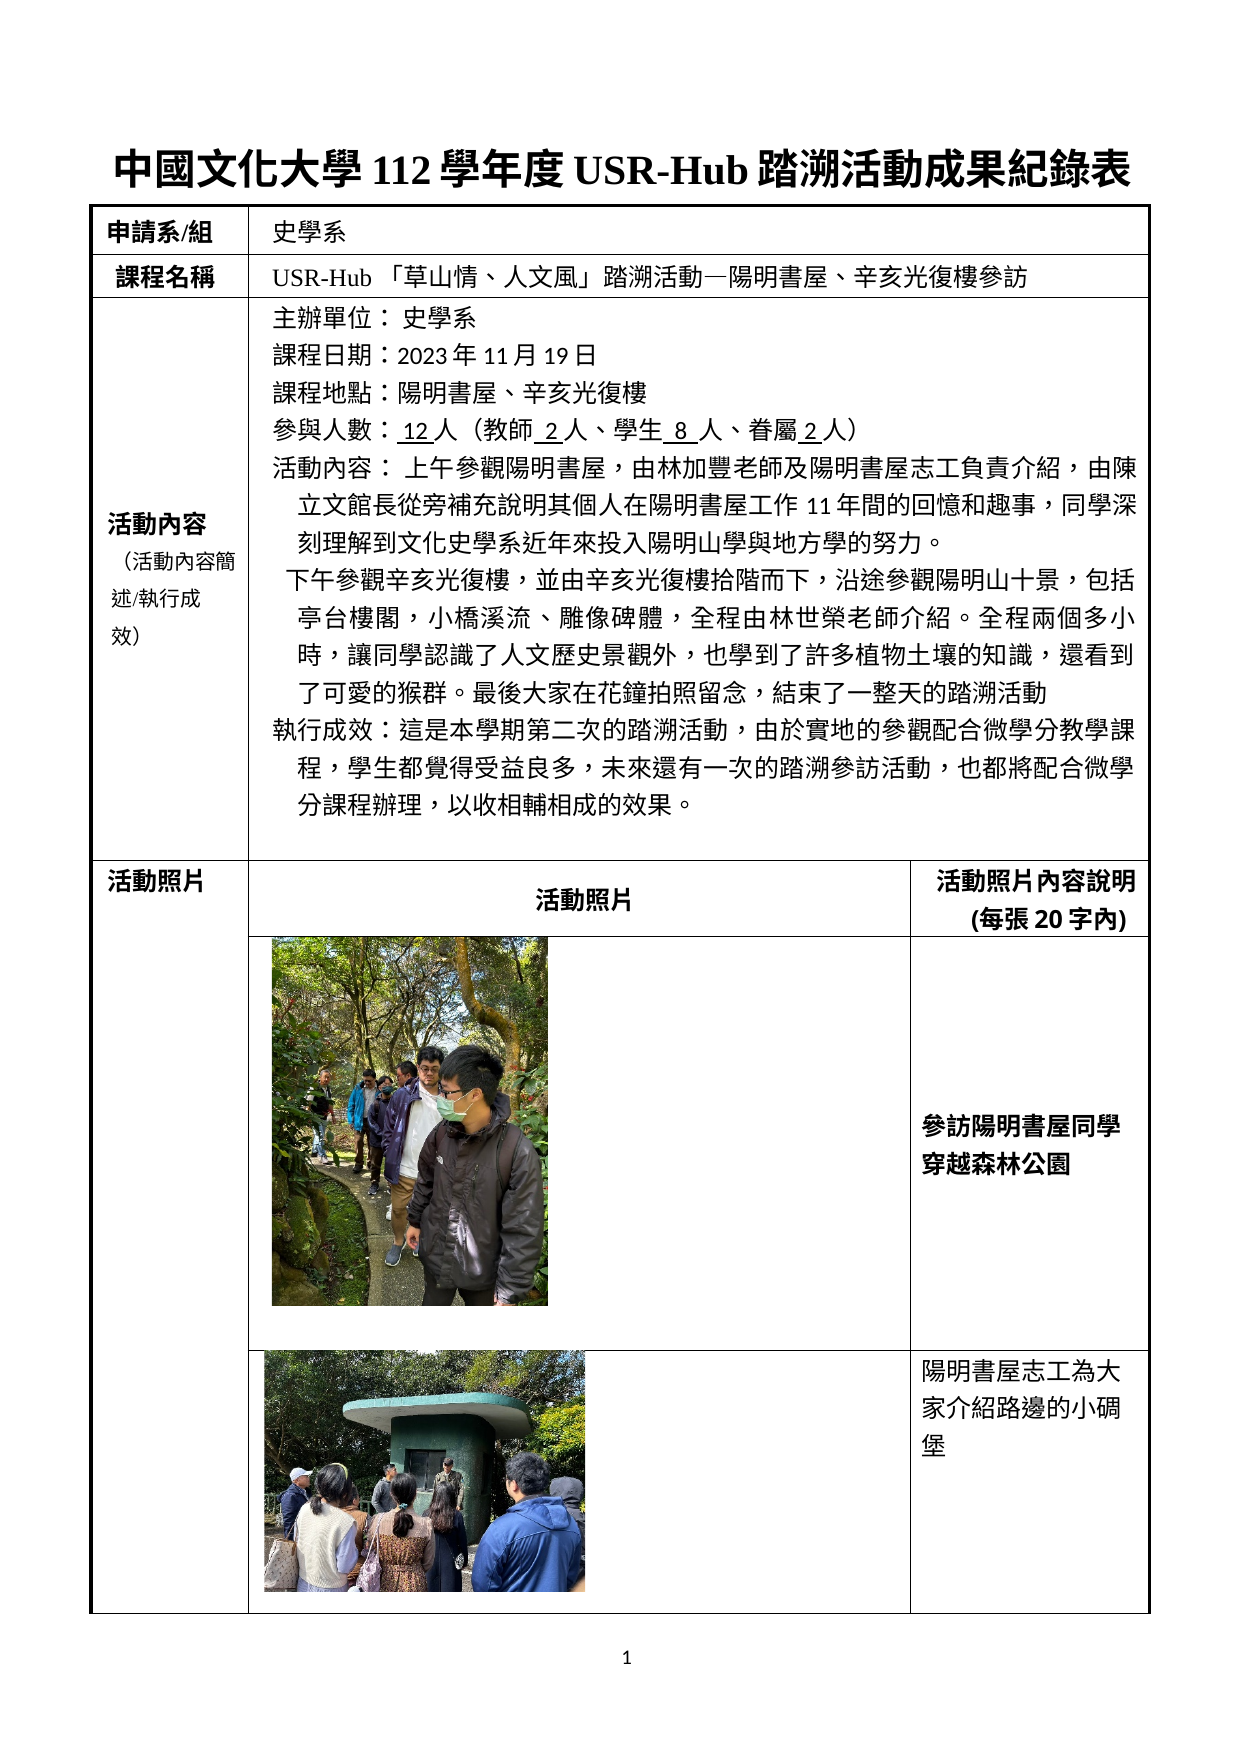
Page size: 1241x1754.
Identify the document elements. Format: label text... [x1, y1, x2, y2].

table_cell 課程名稱 [93, 255, 248, 297]
table_cell [249, 937, 910, 1350]
table_header 史學系 [249, 207, 1148, 254]
table_cell USR-Hub 「草山情、人文風」踏溯活動—陽明書屋、辛亥光復樓參訪 [249, 255, 1148, 297]
table_header 申請系/組 [93, 207, 248, 254]
table_cell [249, 1351, 910, 1613]
table_cell 活動照片內容說明(每張20字內) [911, 861, 1148, 936]
table_cell 參訪陽明書屋同學穿越森林公園 [911, 937, 1148, 1350]
table_cell 陽明書屋志工為大家介紹路邊的小碉堡 [911, 1351, 1148, 1613]
table_cell 主辦單位： 史學系 課程日期：2023年11月19日 課程地點：陽明書屋、辛亥光復樓 參與人數： 12 人（教師 2 人、學生 8 人、眷屬 2 人） 活動內容： 上午參觀陽明書屋，由林加豐老師及陽明書屋志工負責介紹，由陳立文館長從旁補充說明其個人在陽明書屋工作11年間的回憶和趣事，同學深刻理解到文化史學系近年來投入陽明山學與地方學的努力。 下午參觀辛亥光復樓，並由辛亥光復樓拾階而下，沿途參觀陽明山十景，包括亭台樓閣，小橋溪流、雕像碑體，全程由林世榮老師介紹。全程兩個多小時，讓同學認識了人文歷史景觀外，也學到了許多植物土壤的知識，還看到了可愛的猴群。最後大家在花鐘拍照留念，結束了一整天的踏溯活動 執行成效：這是本學期第二次的踏溯活動，由於實地的參觀配合微學分教學課程，學生都覺得受益良多，未來還有一次的踏溯參訪活動，也都將配合微學分課程辦理，以收相輔相成的效果。 [249, 298, 1148, 860]
table_cell 活動照片 [93, 861, 248, 1613]
text 中國文化大學112學年度USR-Hub踏溯活動成果紀錄表 [34, 129, 1211, 204]
picture [264, 1350, 586, 1592]
table_cell 活動內容 （活動內容簡述/執行成效） [93, 298, 248, 860]
table_cell 活動照片 [249, 861, 910, 936]
picture [271, 937, 548, 1306]
